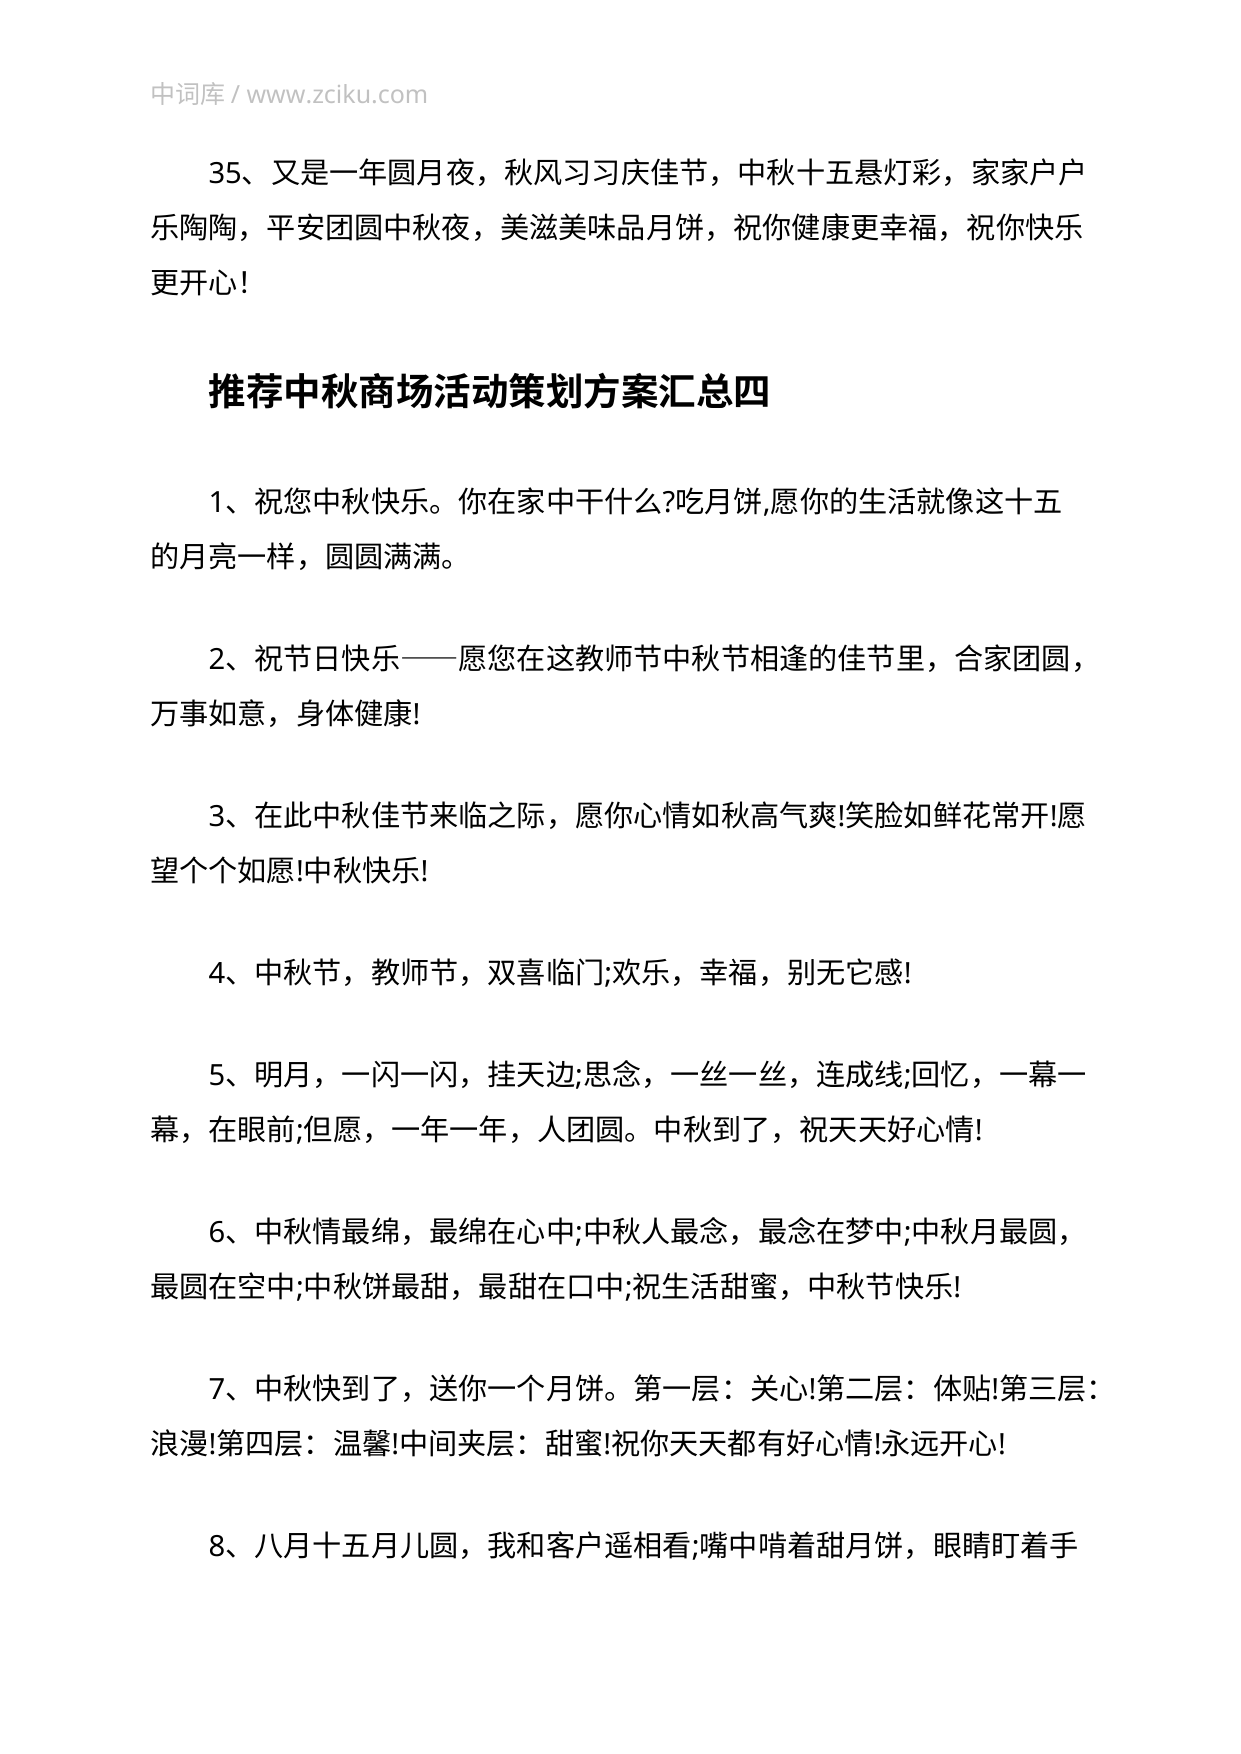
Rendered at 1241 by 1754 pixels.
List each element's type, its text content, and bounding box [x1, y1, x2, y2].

text 6、中秋情最绵，最绵在心中;中秋人最念，最念在梦中;中秋月最圆，最圆在空中;中秋饼最甜，最甜在口中;祝生活甜蜜，中秋节快乐! [150, 1209, 1090, 1306]
text 2、祝节日快乐——愿您在这教师节中秋节相逢的佳节里，合家团圆，万事如意，身体健康! [150, 636, 1090, 733]
text 1、祝您中秋快乐。你在家中干什么?吃月饼,愿你的生活就像这十五的月亮一样，圆圆满满。 [150, 479, 1090, 576]
text 35、又是一年圆月夜，秋风习习庆佳节，中秋十五悬灯彩，家家户户乐陶陶，平安团圆中秋夜，美滋美味品月饼，祝你健康更幸福，祝你快乐更开心！ [150, 150, 1090, 302]
text 7、中秋快到了，送你一个月饼。第一层：关心!第二层：体贴!第三层：浪漫!第四层：温馨!中间夹层：甜蜜!祝你天天都有好心情!永远开心! [150, 1366, 1090, 1463]
text 3、在此中秋佳节来临之际，愿你心情如秋高气爽!笑脸如鲜花常开!愿望个个如愿!中秋快乐! [150, 793, 1090, 890]
text 5、明月，一闪一闪，挂天边;思念，一丝一丝，连成线;回忆，一幕一幕，在眼前;但愿，一年一年，人团圆。中秋到了，祝天天好心情! [150, 1052, 1090, 1149]
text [150, 1523, 1090, 1565]
text 4、中秋节，教师节，双喜临门;欢乐，幸福，别无它感! [150, 950, 1090, 992]
text 推荐中秋商场活动策划方案汇总四 [150, 362, 1090, 416]
